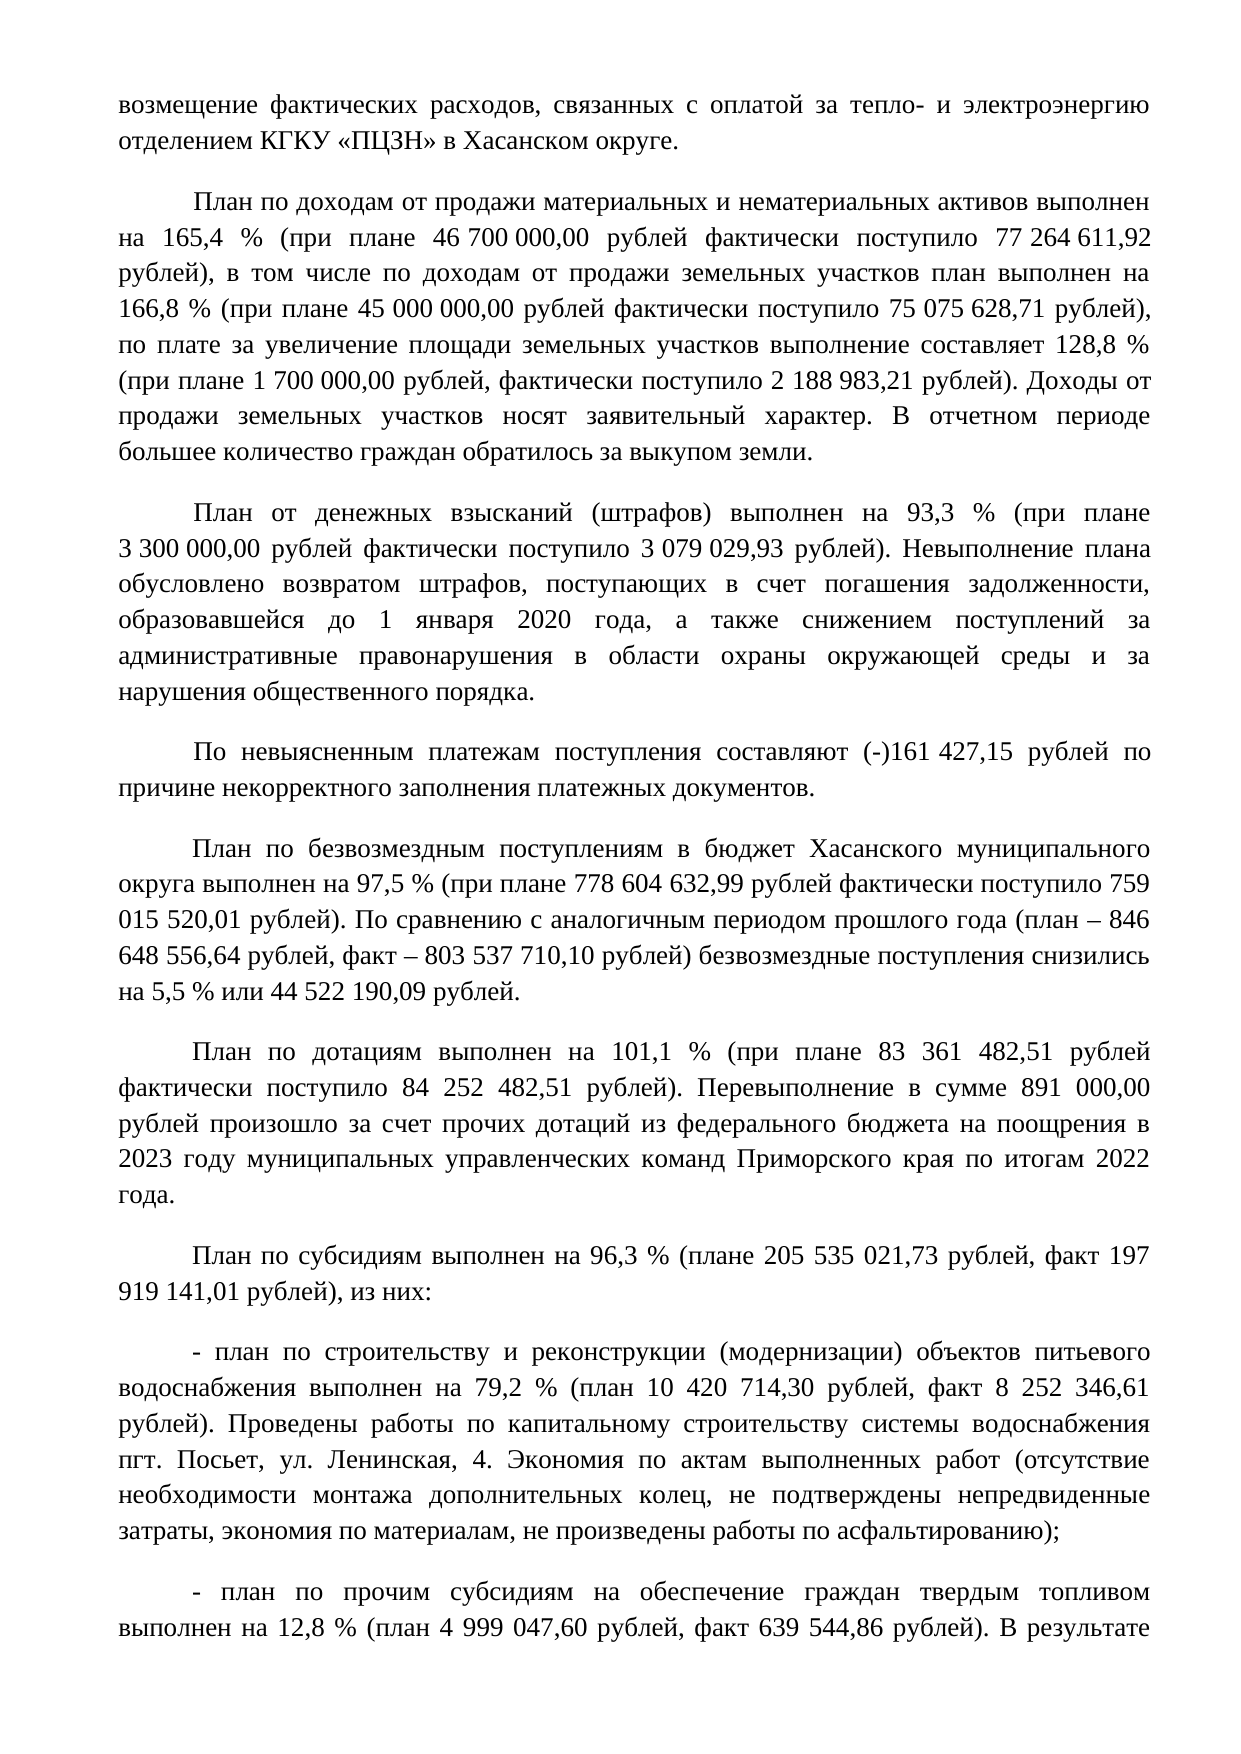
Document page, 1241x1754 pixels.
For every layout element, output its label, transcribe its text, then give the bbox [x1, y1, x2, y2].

text План по безвозмездным поступлениям в бюджет Хасанского муниципального округа выполнен на 97,5 % (при плане 778 604 632,99 рублей фактически поступило 759 015 520,01 рублей). По сравнению с аналогичным периодом прошлого года (план – 846 648 556,64 рублей, факт – 803 537 710,10 рублей) безвозмездные поступления снизились на 5,5 % или 44 522 190,09 рублей. [118, 832, 1152, 1006]
text План по дотациям выполнен на 101,1 % (при плане 83 361 482,51 рублей фактически поступило 84 252 482,51 рублей). Перевыполнение в сумме 891 000,00 рублей произошло за счет прочих дотаций из федерального бюджета на поощрения в 2023 году муниципальных управленческих команд Приморского края по итогам 2022 года. [118, 1035, 1152, 1209]
text План от денежных взысканий (штрафов) выполнен на 93,3 % (при плане 3 300 000,00 рублей фактически поступило 3 079 029,93 рублей). Невыполнение плана обусловлено возвратом штрафов, поступающих в счет погашения задолженности, образовавшейся до 1 января 2020 года, а также снижением поступлений за административные правонарушения в области охраны окружающей среды и за нарушения общественного порядка. [118, 496, 1152, 706]
text По невыясненным платежам поступления составляют (-)161 427,15 рублей по причине некорректного заполнения платежных документов. [118, 735, 1152, 802]
text - план по строительству и реконструкции (модернизации) объектов питьевого водоснабжения выполнен на 79,2 % (план 10 420 714,30 рублей, факт 8 252 346,61 рублей). Проведены работы по капитальному строительству системы водоснабжения пгт. Посьет, ул. Ленинская, 4. Экономия по актам выполненных работ (отсутствие необходимости монтажа дополнительных колец, не подтверждены непредвиденные затраты, экономия по материалам, не произведены работы по асфальтированию); [118, 1336, 1152, 1545]
text План по доходам от продажи материальных и нематериальных активов выполнен на 165,4 % (при плане 46 700 000,00 рублей фактически поступило 77 264 611,92 рублей), в том числе по доходам от продажи земельных участков план выполнен на 166,8 % (при плане 45 000 000,00 рублей фактически поступило 75 075 628,71 рублей), по плате за увеличение площади земельных участков выполнение составляет 128,8 % (при плане 1 700 000,00 рублей, фактически поступило 2 188 983,21 рублей). Доходы от продажи земельных участков носят заявительный характер. В отчетном периоде большее количество граждан обратилось за выкупом земли. [118, 185, 1152, 466]
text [118, 1575, 1152, 1642]
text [118, 89, 1152, 156]
text План по субсидиям выполнен на 96,3 % (плане 205 535 021,73 рублей, факт 197 919 141,01 рублей), из них: [118, 1239, 1152, 1306]
